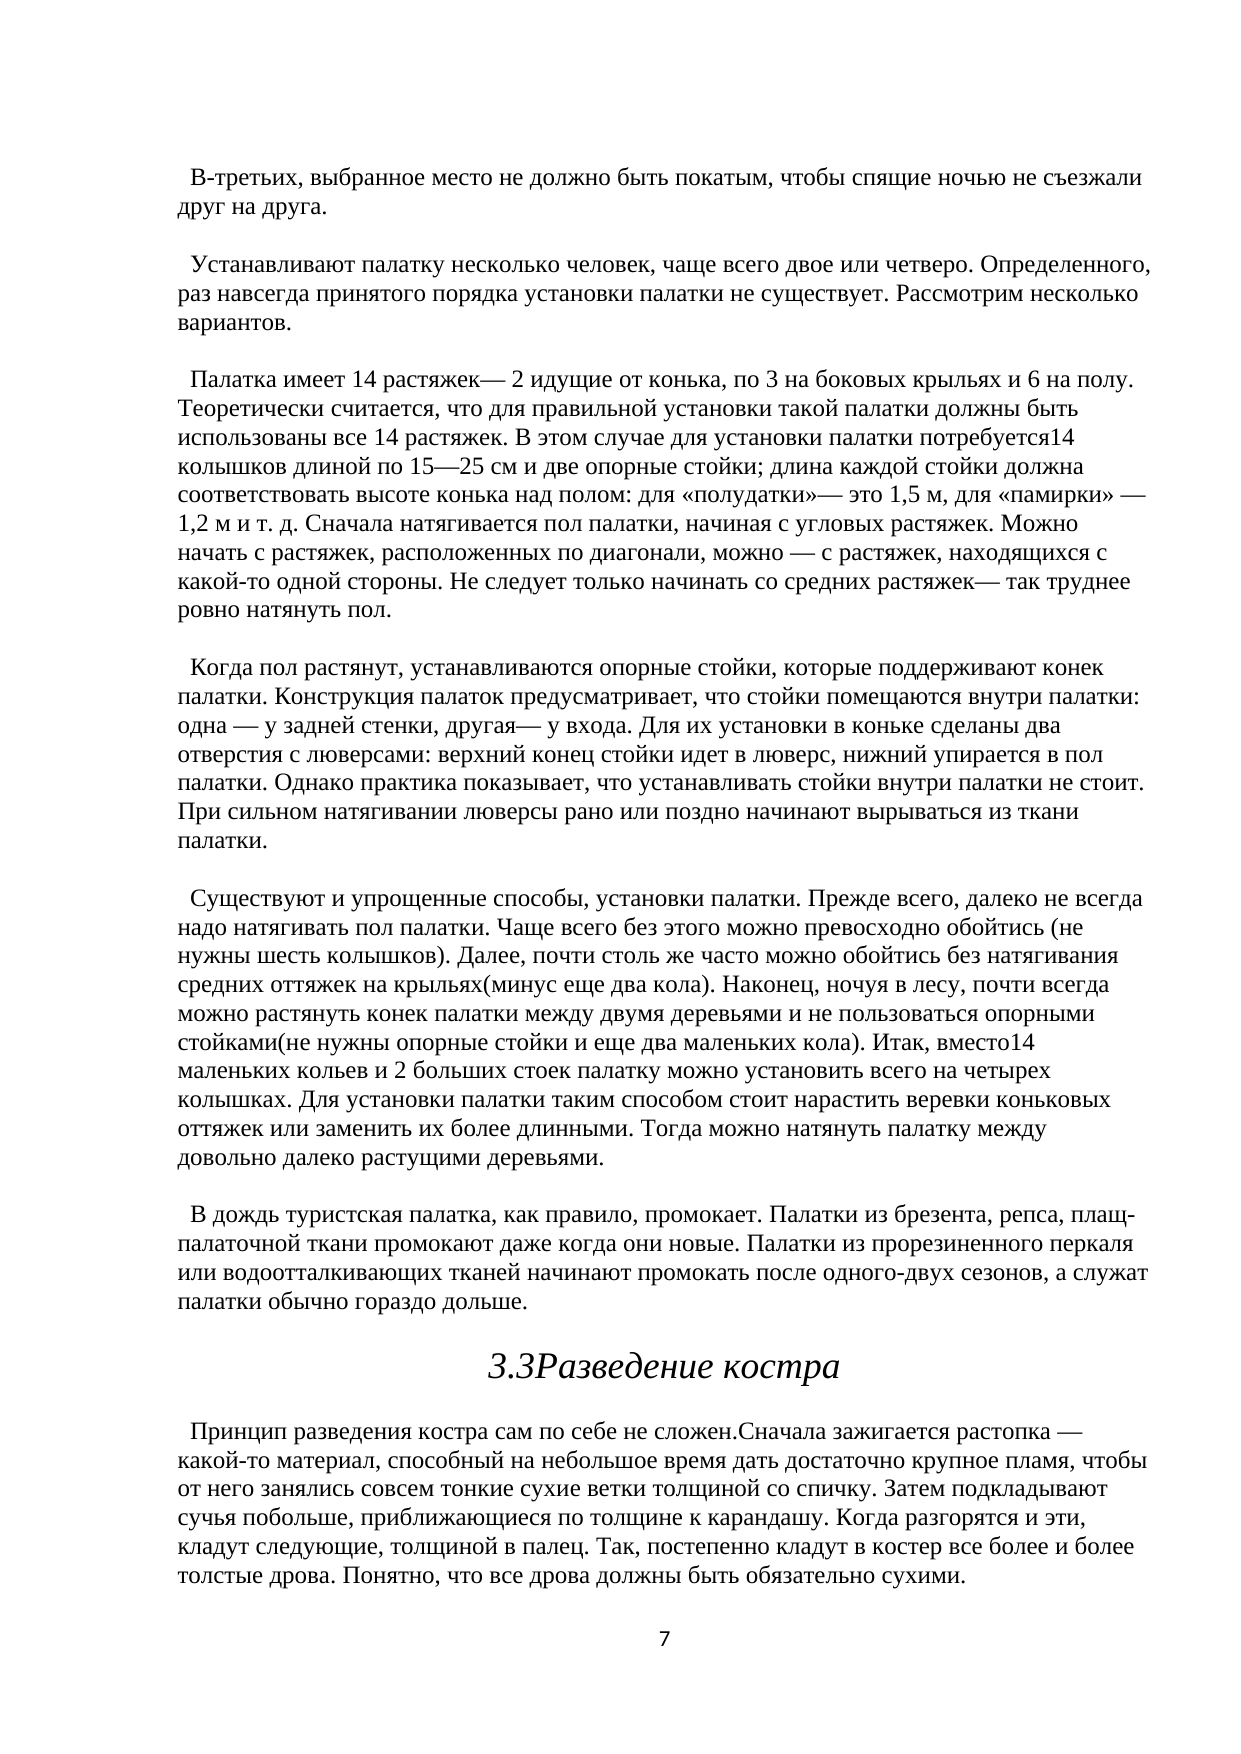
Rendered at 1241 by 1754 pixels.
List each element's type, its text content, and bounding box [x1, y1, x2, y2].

text 3.3Разведение костра [177, 1344, 1152, 1387]
text Когда пол растянут, устанавливаются опорные стойки, которые поддерживают конек палатки. Конструкция палаток предусматривает, что стойки помещаются внутри палатки: одна — у задней стенки, другая— у входа. Для их установки в коньке сделаны два отверстия с люверсами: верхний конец стойки идет в люверс, нижний упирается в пол палатки. Однако практика показывает, что устанавливать стойки внутри палатки не стоит. При сильном натягивании люверсы рано или поздно начинают вырываться из ткани палатки. [177, 652, 1152, 854]
text В-третьих, выбранное место не должно быть покатым, чтобы спящие ночью не съезжали друг на друга. [177, 162, 1152, 220]
text В дождь туристская палатка, как правило, промокает. Палатки из брезента, репса, плащ-палаточной ткани промокают даже когда они новые. Палатки из прорезиненного перкаля или водоотталкивающих тканей начинают промокать после одного-двух сезонов, а служат палатки обычно гораздо дольше. [177, 1199, 1152, 1314]
text Устанавливают палатку несколько человек, чаще всего двое или четверо. Определенного, раз навсегда принятого порядка установки палатки не существует. Рассмотрим несколько вариантов. [177, 249, 1152, 335]
text Принцип разведения костра сам по себе не сложен.Сначала зажигается растопка —какой-то материал, способный на небольшое время дать достаточно крупное пламя, чтобы от него занялись совсем тонкие сухие ветки толщиной со спичку. Затем подкладывают сучья побольше, приближающиеся по толщине к карандашу. Когда разгорятся и эти, кладут следующие, толщиной в палец. Так, постепенно кладут в костер все более и более толстые дрова. Понятно, что все дрова должны быть обязательно сухими. [177, 1416, 1152, 1588]
text Существуют и упрощенные способы, установки палатки. Прежде всего, далеко не всегда надо натягивать пол палатки. Чаще всего без этого можно превосходно обойтись (не нужны шесть колышков). Далее, почти столь же часто можно обойтись без натягивания средних оттяжек на крыльях(минус еще два кола). Наконец, ночуя в лесу, почти всегда можно растянуть конек палатки между двумя деревьями и не пользоваться опорными стойками(не нужны опорные стойки и еще два маленьких кола). Итак, вместо14 маленьких кольев и 2 больших стоек палатку можно установить всего на четырех колышках. Для установки палатки таким способом стоит нарастить веревки коньковых оттяжек или заменить их более длинными. Тогда можно натянуть палатку между довольно далеко растущими деревьями. [177, 883, 1152, 1170]
text Палатка имеет 14 растяжек— 2 идущие от конька, по 3 на боковых крыльях и 6 на полу. Теоретически считается, что для правильной установки такой палатки должны быть использованы все 14 растяжек. В этом случае для установки палатки потребуется14 колышков длиной по 15—25 см и две опорные стойки; длина каждой стойки должна соответствовать высоте конька над полом: для «полудатки»— это 1,5 м, для «памирки» —1,2 м и т. д. Сначала натягивается пол палатки, начиная с угловых растяжек. Можно начать с растяжек, расположенных по диагонали, можно — с растяжек, находящихся с какой-то одной стороны. Не следует только начинать со средних растяжек— так труднее ровно натянуть пол. [177, 364, 1152, 623]
